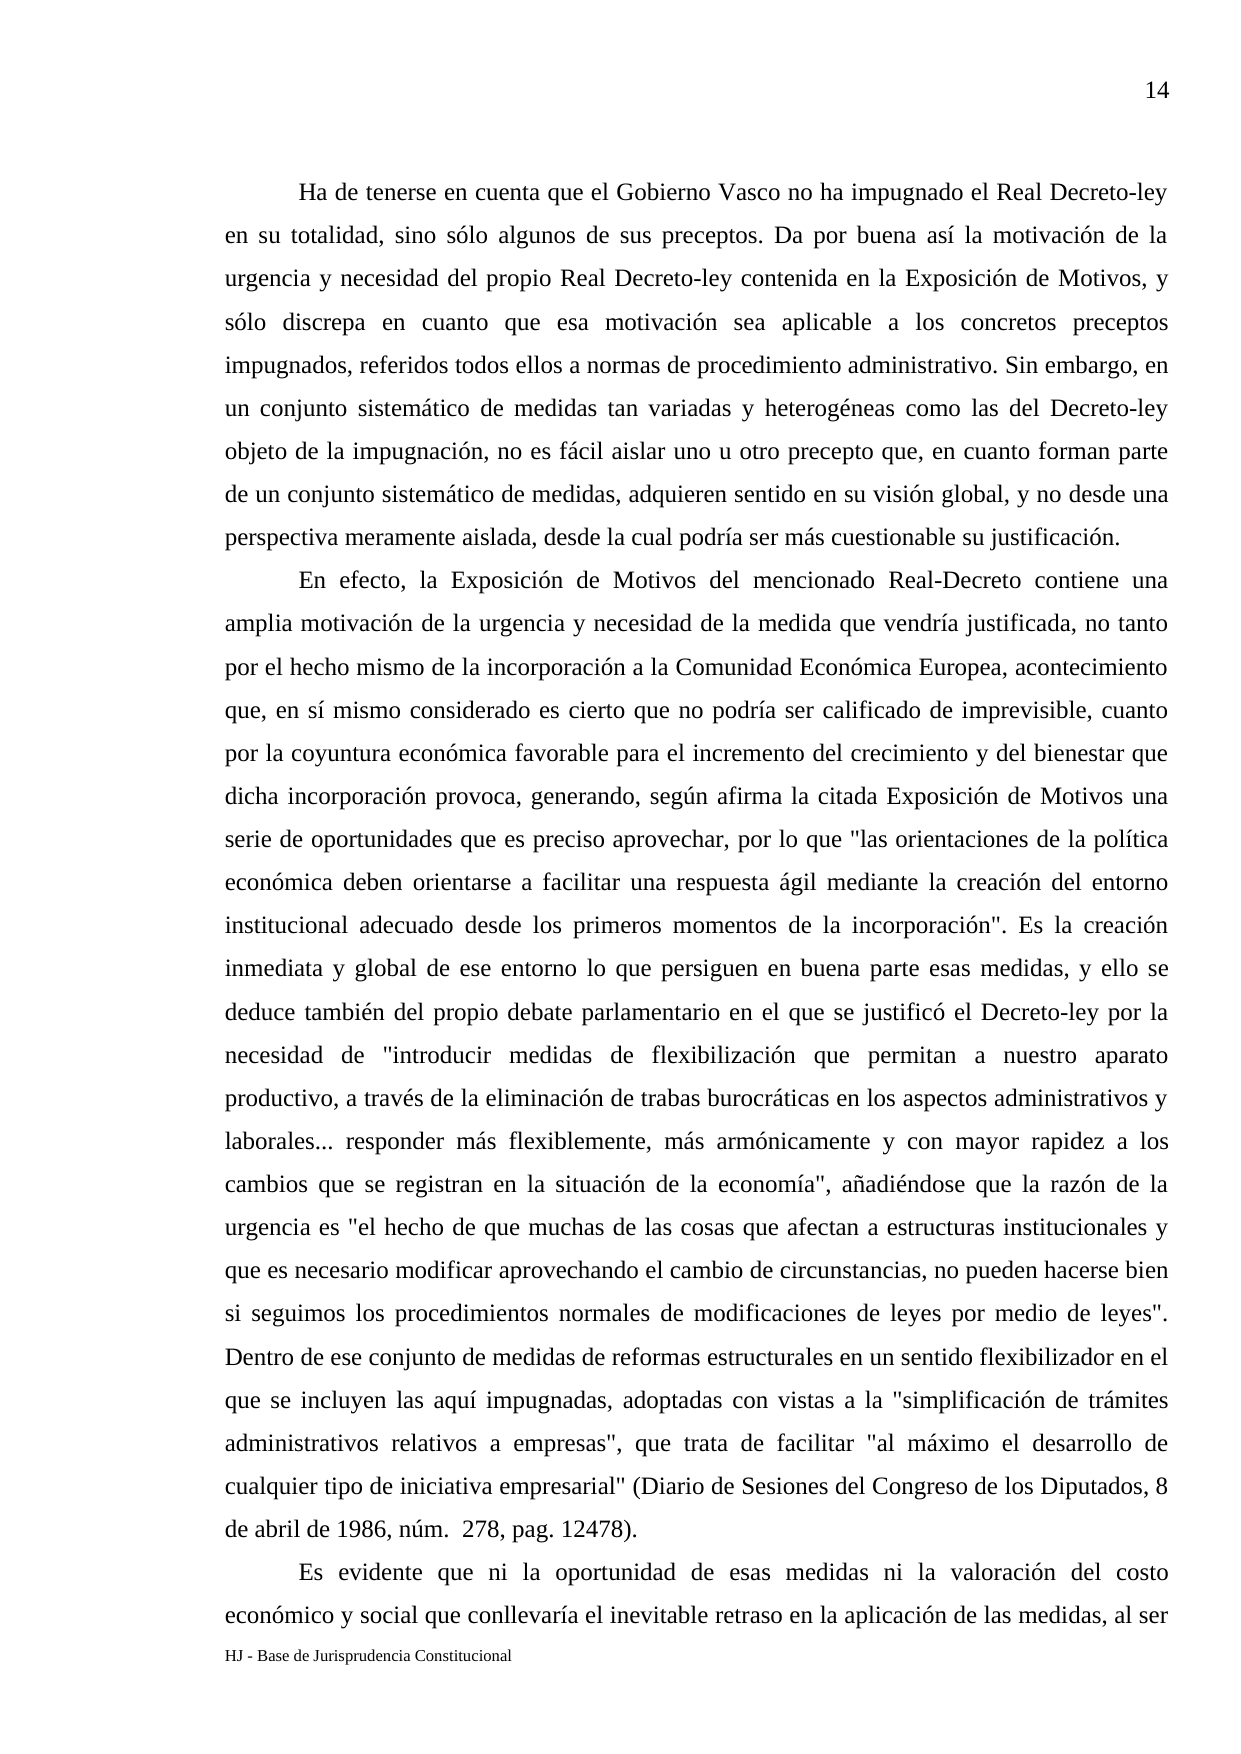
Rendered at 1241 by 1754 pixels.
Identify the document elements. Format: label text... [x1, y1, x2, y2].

text Ha de tenerse en cuenta que el Gobierno Vasco no ha impugnado el Real Decreto-ley en su totalidad, sino sólo algunos de sus preceptos. Da por buena así la motivación de la urgencia y necesidad del propio Real Decreto-ley contenida en la Exposición de Motivos, y sólo discrepa en cuanto que esa motivación sea aplicable a los concretos preceptos impugnados, referidos todos ellos a normas de procedimiento administrativo. Sin embargo, en un conjunto sistemático de medidas tan variadas y heterogéneas como las del Decreto-ley objeto de la impugnación, no es fácil aislar uno u otro precepto que, en cuanto forman parte de un conjunto sistemático de medidas, adquieren sentido en su visión global, y no desde una perspectiva meramente aislada, desde la cual podría ser más cuestionable su justificación. [224, 177, 1169, 551]
text En efecto, la Exposición de Motivos del mencionado Real-Decreto contiene una amplia motivación de la urgencia y necesidad de la medida que vendría justificada, no tanto por el hecho mismo de la incorporación a la Comunidad Económica Europea, acontecimiento que, en sí mismo considerado es cierto que no podría ser calificado de imprevisible, cuanto por la coyuntura económica favorable para el incremento del crecimiento y del bienestar que dicha incorporación provoca, generando, según afirma la citada Exposición de Motivos una serie de oportunidades que es preciso aprovechar, por lo que "las orientaciones de la política económica deben orientarse a facilitar una respuesta ágil mediante la creación del entorno institucional adecuado desde los primeros momentos de la incorporación". Es la creación inmediata y global de ese entorno lo que persiguen en buena parte esas medidas, y ello se deduce también del propio debate parlamentario en el que se justificó el Decreto-ley por la necesidad de "introducir medidas de flexibilización que permitan a nuestro aparato productivo, a través de la eliminación de trabas burocráticas en los aspectos administrativos y laborales... responder más flexiblemente, más armónicamente y con mayor rapidez a los cambios que se registran en la situación de la economía", añadiéndose que la razón de la urgencia es "el hecho de que muchas de las cosas que afectan a estructuras institucionales y que es necesario modificar aprovechando el cambio de circunstancias, no pueden hacerse bien si seguimos los procedimientos normales de modificaciones de leyes por medio de leyes". Dentro de ese conjunto de medidas de reformas estructurales en un sentido flexibilizador en el que se incluyen las aquí impugnadas, adoptadas con vistas a la "simplificación de trámites administrativos relativos a empresas", que trata de facilitar "al máximo el desarrollo de cualquier tipo de iniciativa empresarial" (Diario de Sesiones del Congreso de los Diputados, 8 de abril de 1986, núm. 278, pag. 12478). [224, 565, 1169, 1543]
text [224, 1557, 1169, 1629]
